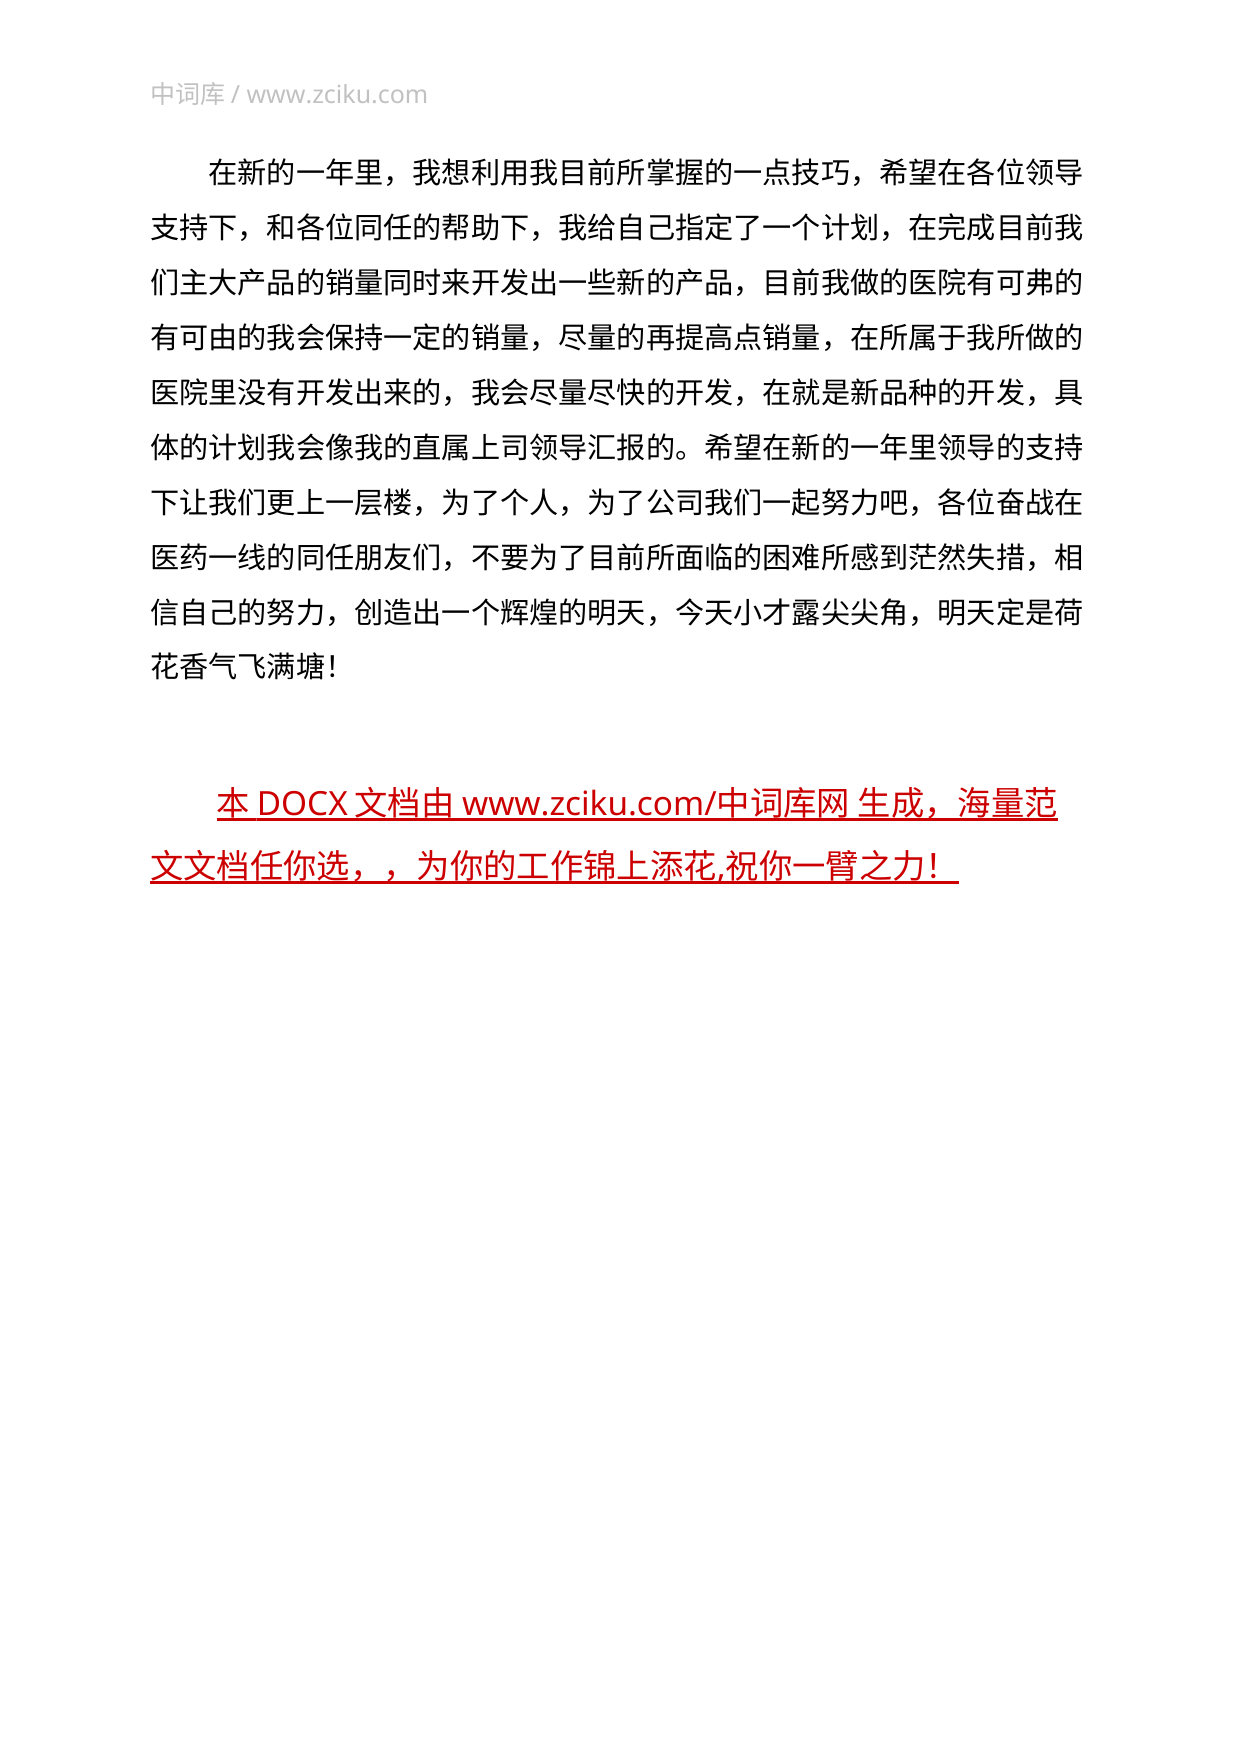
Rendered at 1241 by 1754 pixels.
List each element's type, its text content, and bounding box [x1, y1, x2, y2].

text 本DOCX文档由 www.zciku.com/中词库网 生成，海量范文文档任你选，，为你的工作锦上添花,祝你一臂之力！ [150, 777, 1090, 888]
text 在新的一年里，我想利用我目前所掌握的一点技巧，希望在各位领导支持下，和各位同任的帮助下，我给自己指定了一个计划，在完成目前我们主大产品的销量同时来开发出一些新的产品，目前我做的医院有可弗的有可由的我会保持一定的销量，尽量的再提高点销量，在所属于我所做的医院里没有开发出来的，我会尽量尽快的开发，在就是新品种的开发，具体的计划我会像我的直属上司领导汇报的。希望在新的一年里领导的支持下让我们更上一层楼，为了个人，为了公司我们一起努力吧，各位奋战在医药一线的同任朋友们，不要为了目前所面临的困难所感到茫然失措，相信自己的努力，创造出一个辉煌的明天，今天小才露尖尖角，明天定是荷花香气飞满塘！ [150, 150, 1090, 686]
